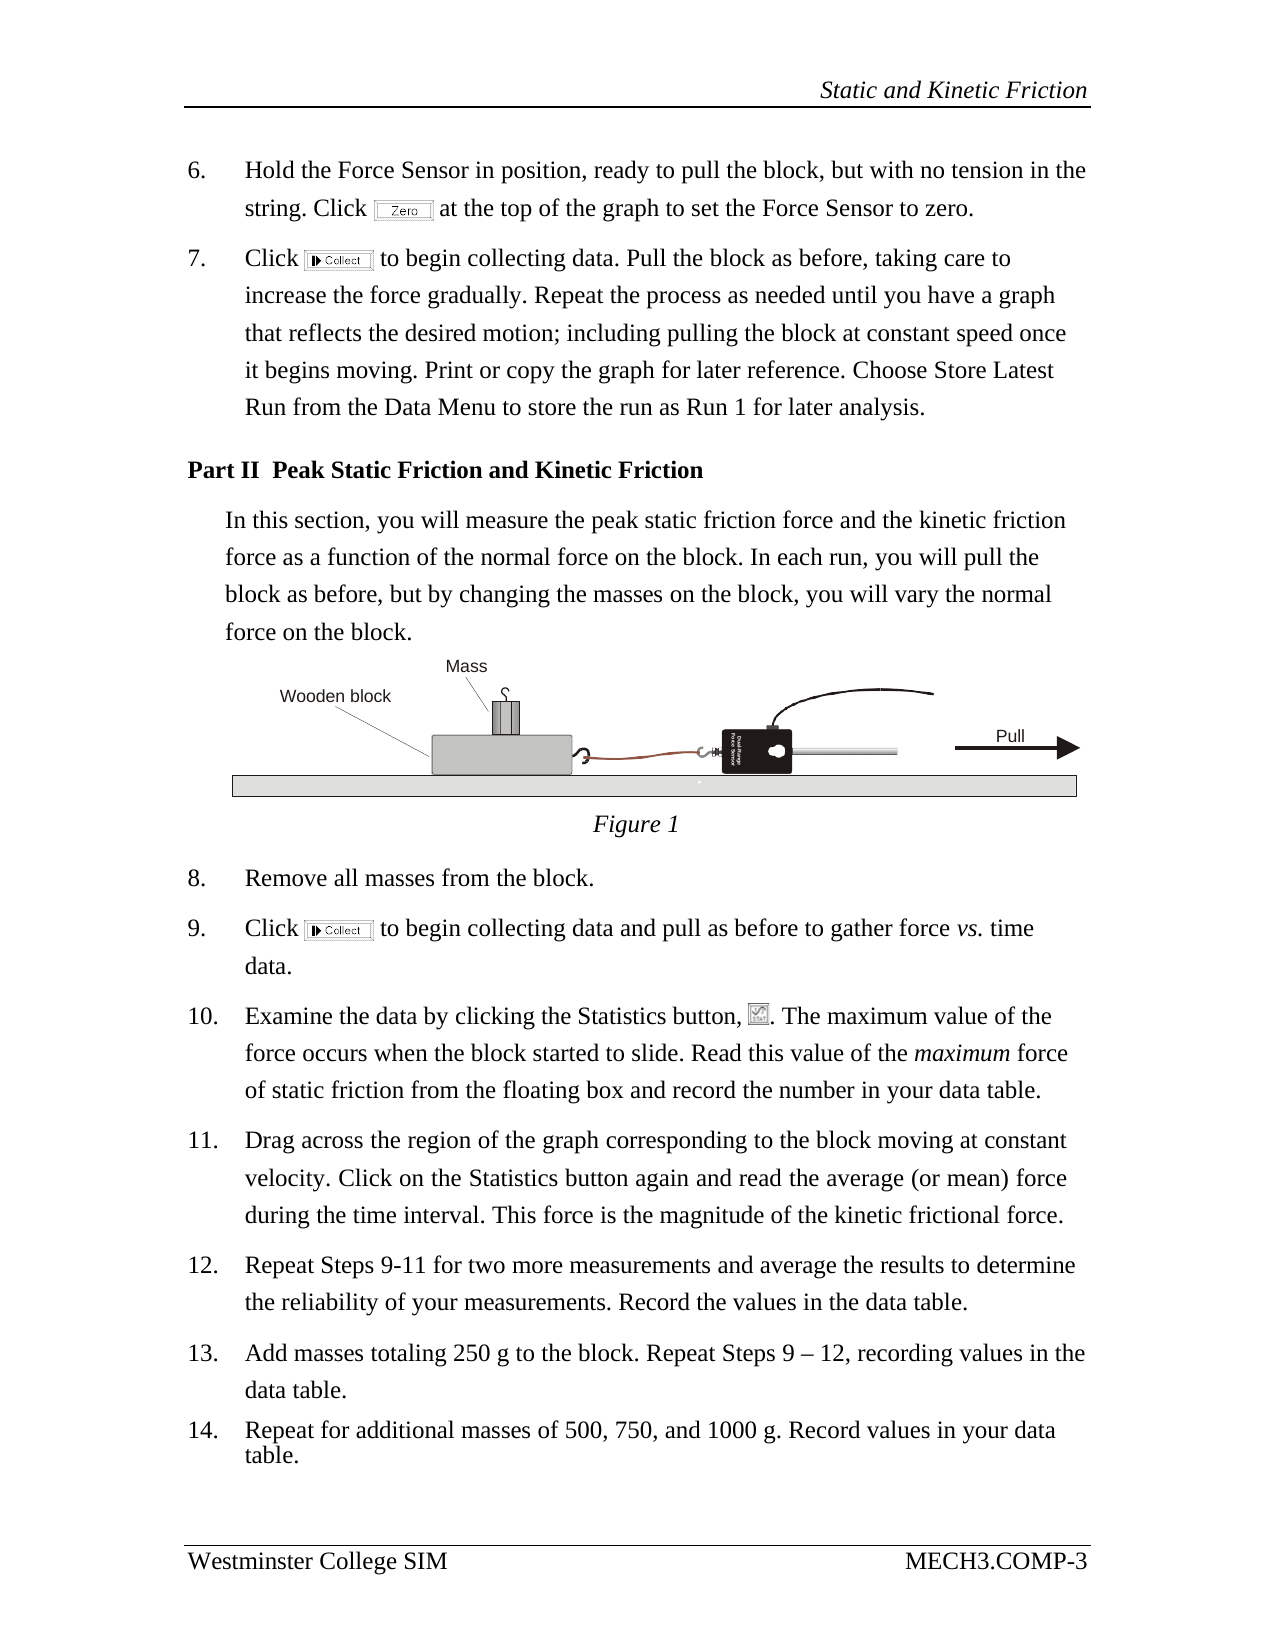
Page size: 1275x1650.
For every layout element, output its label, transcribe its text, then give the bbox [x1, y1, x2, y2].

list Add masses totaling 250 g to the block. Repeat Steps 9 – 12, recording values in the data table. [187, 1338, 1086, 1404]
list Repeat Steps 9-11 for two more measurements and average the results to determine the reliability of your measurements. Record the values in the data table. [187, 1250, 1078, 1316]
text Mass [445, 656, 1102, 677]
text Figure 1 [173, 809, 1102, 838]
text In this section, you will measure the peak static friction force and the kinetic friction force as a function of the normal force on the block. In each run, you will pull the block as before, but by changing the masses on the block, you will vary the normal force on the block. [225, 505, 1088, 646]
picture [748, 1003, 770, 1025]
list Drag across the region of the graph corresponding to the block moving at constant velocity. Click on the Statistics button again and read the average (or mean) force during the time interval. This force is the magnitude of the kinetic frictional force. [187, 1126, 1067, 1229]
list Remove all masses from the block. [187, 863, 1102, 892]
list Examine the data by clicking the Statistics button, . The maximum value of the force occurs when the block started to slide. Read this value of the maximum force of static friction from the floating box and record the number in your data table. [187, 1001, 1070, 1104]
list Click to begin collecting data. Pull the block as before, taking care to increase the force gradually. Repeat the process as needed until you have a graph that reflects the desired motion; including pulling the block at constant speed once it begins moving. Print or copy the graph for later reference. Choose Store Latest Run from the Data Menu to store the run as Run 1 for later analysis. [187, 243, 1068, 421]
list Hold the Force Sensor in position, ready to pull the block, but with no tension in the string. Click at the top of the graph to set the Force Sensor to zero. [187, 156, 1087, 222]
subtitle Part II Peak Static Friction and Kinetic Friction [187, 455, 1102, 484]
picture [583, 688, 934, 774]
list Click to begin collecting data and pull as before to gather force vs. time data. [187, 913, 1035, 979]
list Repeat for additional masses of 500, 750, and 1000 g. Record values in your data table. [187, 1418, 1058, 1468]
